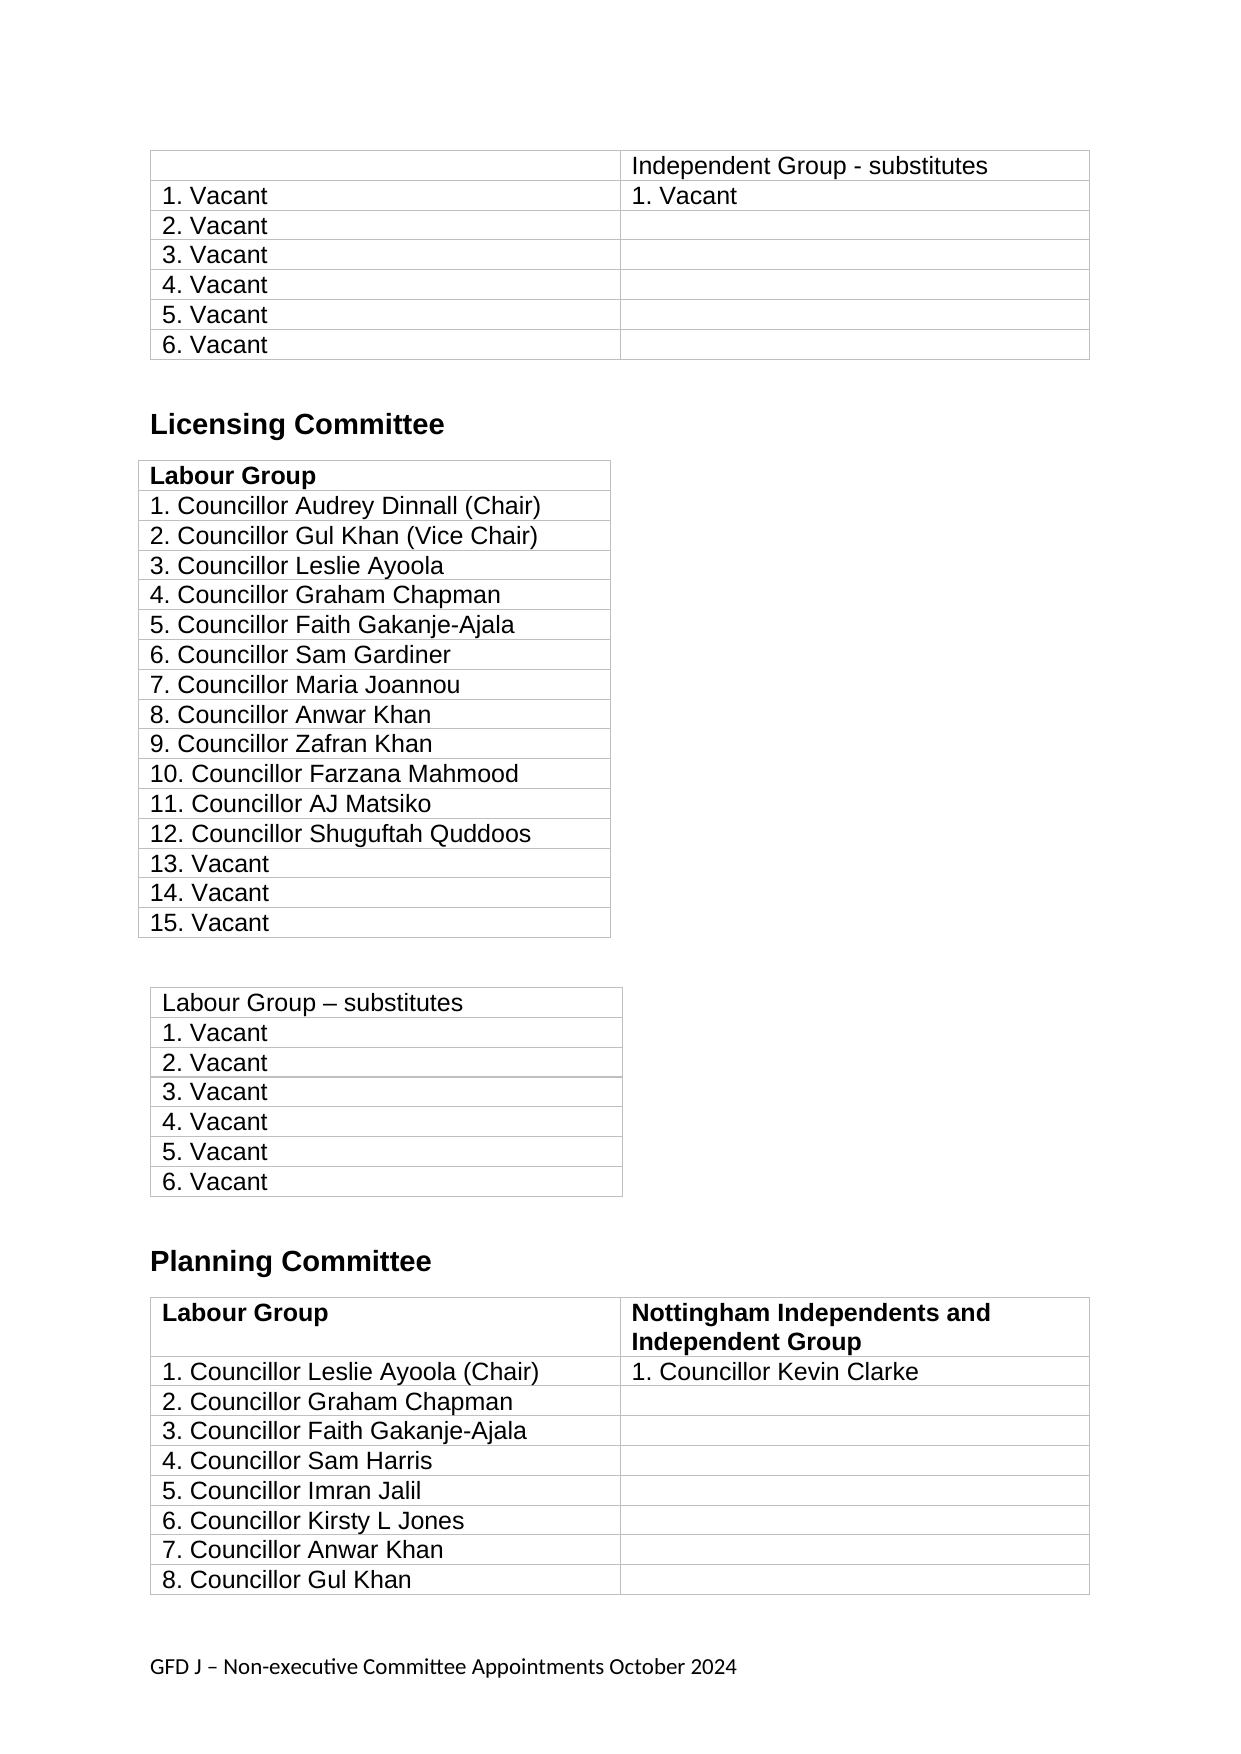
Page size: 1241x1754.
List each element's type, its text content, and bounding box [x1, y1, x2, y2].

table_cell 8. Councillor Gul Khan [151, 1565, 620, 1594]
table_cell 5. Councillor Faith Gakanje-Ajala [139, 610, 610, 639]
table_cell 6. Councillor Kirsty L Jones [151, 1506, 620, 1534]
table_cell 7. Councillor Maria Joannou [139, 670, 610, 698]
table_cell [621, 240, 1089, 269]
table_cell [621, 1506, 1089, 1534]
table_cell [621, 211, 1089, 239]
text Planning Committee [150, 1244, 1090, 1278]
table_cell 1. Vacant [621, 181, 1089, 209]
table_cell 6. Councillor Sam Gardiner [139, 640, 610, 669]
table_cell 2. Councillor Gul Khan (Vice Chair) [139, 521, 610, 549]
table_cell 15. Vacant [139, 908, 610, 937]
table_cell 4. Vacant [151, 1107, 622, 1136]
table_cell 7. Councillor Anwar Khan [151, 1535, 620, 1564]
table_cell 4. Councillor Graham Chapman [139, 580, 610, 609]
table_cell 3. Vacant [151, 240, 620, 269]
table_cell [621, 300, 1089, 329]
table_cell 4. Councillor Sam Harris [151, 1446, 620, 1475]
table_cell 5. Vacant [151, 300, 620, 329]
table_cell [621, 270, 1089, 299]
table_cell 9. Councillor Zafran Khan [139, 729, 610, 758]
table_cell 3. Vacant [151, 1078, 622, 1106]
table_cell 1. Councillor Audrey Dinnall (Chair) [139, 491, 610, 520]
table_cell 1. Vacant [151, 181, 620, 209]
table_cell 11. Councillor AJ Matsiko [139, 789, 610, 818]
table_cell [621, 1416, 1089, 1445]
table_cell 12. Councillor Shuguftah Quddoos [139, 819, 610, 847]
table_cell 1. Councillor Leslie Ayoola (Chair) [151, 1357, 620, 1385]
table_cell [621, 1476, 1089, 1504]
table_header Labour Group – substitutes [151, 988, 622, 1017]
table_header Labour Group [151, 1298, 620, 1356]
table_cell 13. Vacant [139, 849, 610, 877]
table_cell 6. Vacant [151, 1167, 622, 1196]
table_cell 5. Councillor Imran Jalil [151, 1476, 620, 1504]
table_cell [621, 1386, 1089, 1415]
table_cell [621, 330, 1089, 358]
table_cell 1. Vacant [151, 1018, 622, 1047]
table_cell 1. Councillor Kevin Clarke [621, 1357, 1089, 1385]
text Licensing Committee [150, 407, 1090, 441]
table_cell 5. Vacant [151, 1137, 622, 1166]
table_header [621, 151, 1089, 180]
table_cell 4. Vacant [151, 270, 620, 299]
table_cell 10. Councillor Farzana Mahmood [139, 759, 610, 788]
table_cell [621, 1446, 1089, 1475]
table_cell 2. Vacant [151, 211, 620, 239]
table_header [151, 151, 620, 180]
table_cell 6. Vacant [151, 330, 620, 358]
table_cell [621, 1535, 1089, 1564]
table_cell 8. Councillor Anwar Khan [139, 700, 610, 728]
table_cell [621, 1565, 1089, 1594]
table_cell 14. Vacant [139, 878, 610, 907]
table_header Labour Group [139, 461, 610, 490]
table_cell 3. Councillor Leslie Ayoola [139, 551, 610, 579]
table_cell 3. Councillor Faith Gakanje-Ajala [151, 1416, 620, 1445]
table_header Nottingham Independents and Independent Group [621, 1298, 1089, 1356]
table_cell 2. Councillor Graham Chapman [151, 1386, 620, 1415]
table_cell 2. Vacant [151, 1048, 622, 1076]
